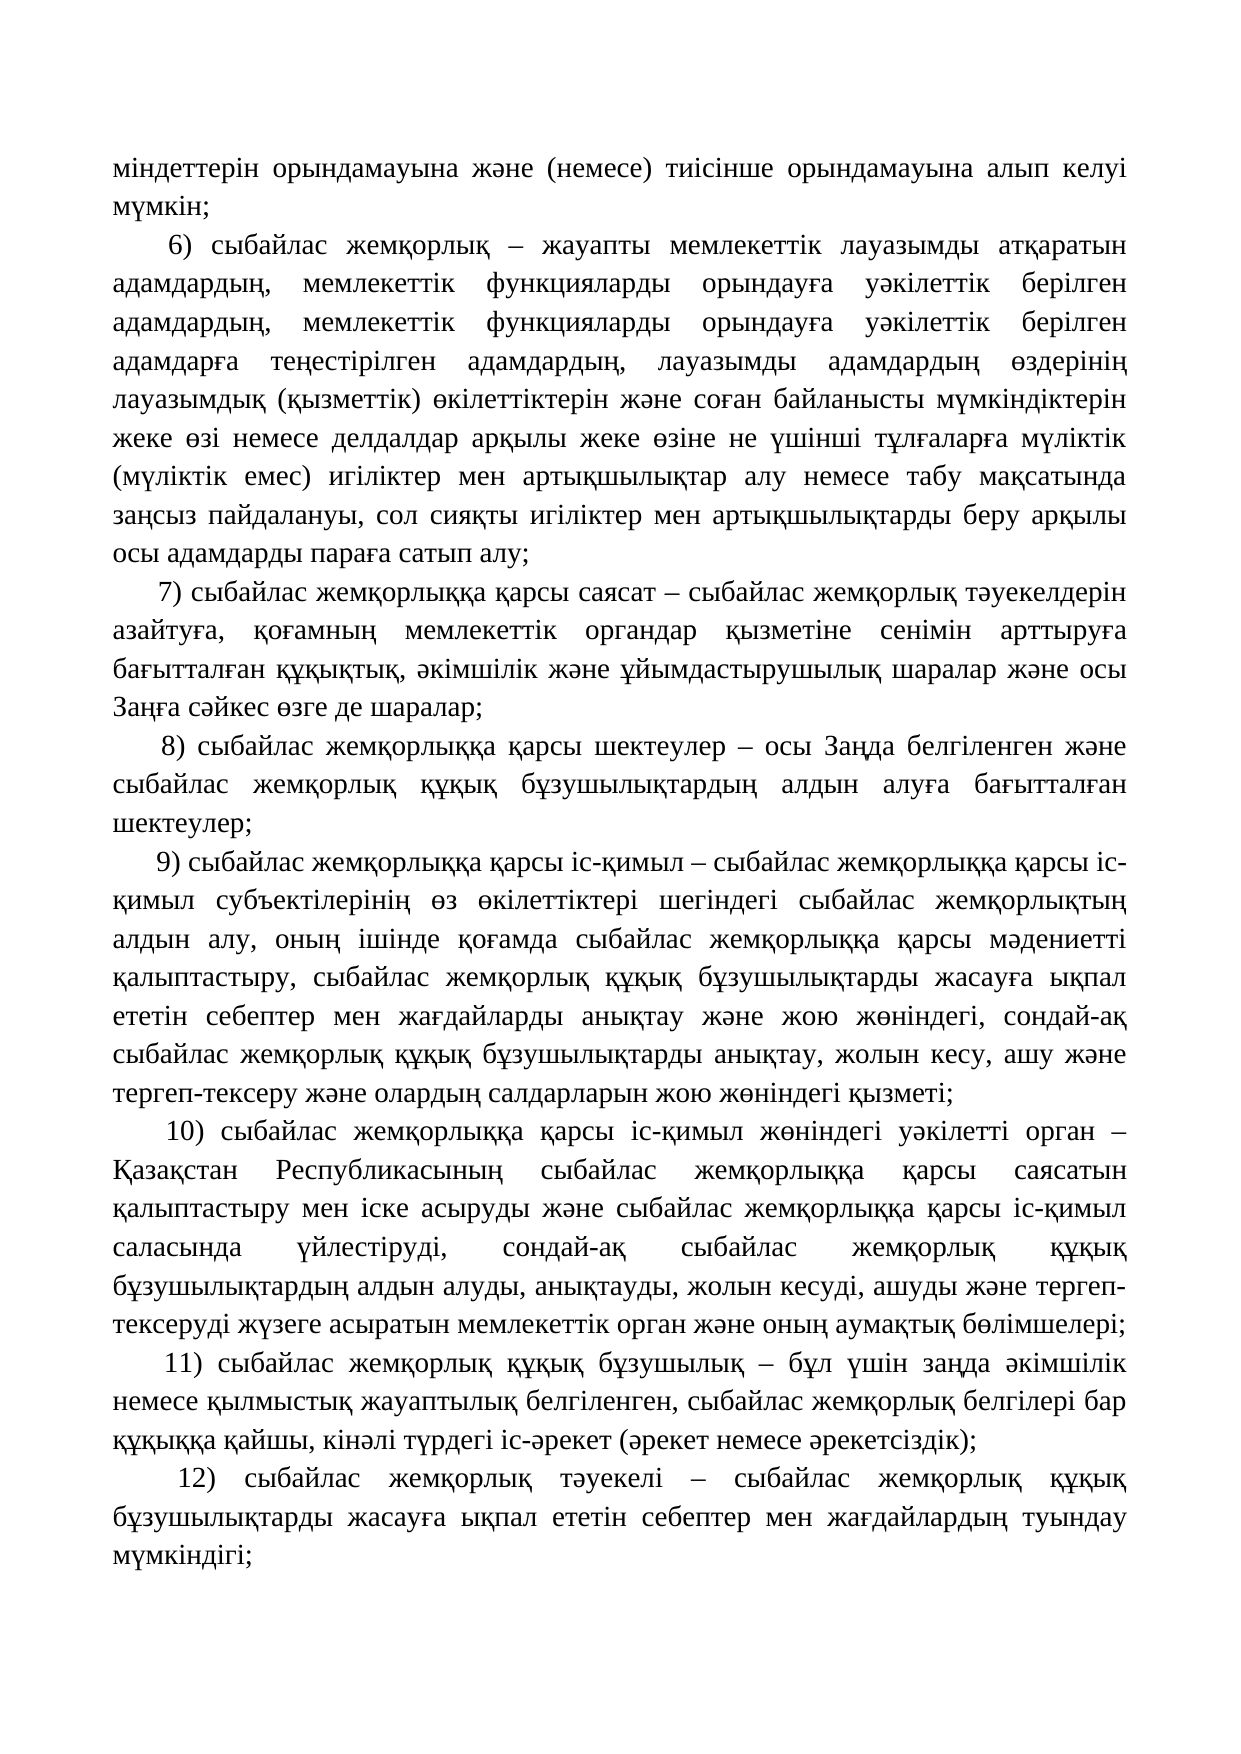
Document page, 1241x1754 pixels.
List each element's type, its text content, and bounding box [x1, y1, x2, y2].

text 12) сыбайлас жемқорлық тәуекелі – сыбайлас жемқорлық құқық бұзушылықтарды жасауға ықпал ететін себептер мен жағдайлардың туындау мүмкіндігі; [112, 1460, 1128, 1571]
text 11) сыбайлас жемқорлық құқық бұзушылық – бұл үшін заңда әкімшілік немесе қылмыстық жауаптылық белгіленген, сыбайлас жемқорлық белгілері бар құқыққа қайшы, кінәлі түрдегі іс-әрекет (әрекет немесе әрекетсіздік); [112, 1345, 1128, 1455]
text 7) сыбайлас жемқорлыққа қарсы саясат – сыбайлас жемқорлық тәуекелдерін азайтуға, қоғамның мемлекеттік органдар қызметіне сенімін арттыруға бағытталған құқықтық, әкімшілік және ұйымдастырушылық шаралар және осы Заңға сәйкес өзге де шаралар; [112, 574, 1128, 723]
text 6) сыбайлас жемқорлық – жауапты мемлекеттік лауазымды атқаратын адамдардың, мемлекеттiк функцияларды орындауға уәкілеттік берілген адамдардың, мемлекеттік функцияларды орындауға уәкілеттік берілген адамдарға теңестiрiлген адамдардың, лауазымды адамдардың өздерінің лауазымдық (қызметтік) өкiлеттiктерін және соған байланысты мүмкiндiктерiн жеке өзi немесе делдалдар арқылы жеке өзіне не үшінші тұлғаларға мүлiктiк (мүліктік емес) игiлiктер мен артықшылықтар алу немесе табу мақсатында заңсыз пайдалануы, сол сияқты игiлiктер мен артықшылықтарды беру арқылы осы адамдарды параға сатып алу; [112, 227, 1128, 569]
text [112, 150, 1128, 222]
text 10) сыбайлас жемқорлыққа қарсы іс-қимыл жөніндегі уәкілетті орган – Қазақстан Республикасының сыбайлас жемқорлыққа қарсы саясатын қалыптастыру мен іске асыруды және сыбайлас жемқорлыққа қарсы іс-қимыл саласында үйлестіруді, сондай-ақ сыбайлас жемқорлық құқық бұзушылықтардың алдын алуды, анықтауды, жолын кесуді, ашуды және тергеп-тексеруді жүзеге асыратын мемлекеттік орган және оның аумақтық бөлімшелері; [112, 1113, 1128, 1340]
text 8) сыбайлас жемқорлыққа қарсы шектеулер – осы Заңда белгіленген және сыбайлас жемқорлық құқық бұзушылықтардың алдын алуға бағытталған шектеулер; [112, 728, 1128, 839]
text 9) сыбайлас жемқорлыққа қарсы іс-қимыл – сыбайлас жемқорлыққа қарсы іс-қимыл субъектілерінің өз өкілеттіктері шегіндегі сыбайлас жемқорлықтың алдын алу, оның ішінде қоғамда сыбайлас жемқорлыққа қарсы мәдениетті қалыптастыру, сыбайлас жемқорлық құқық бұзушылықтарды жасауға ықпал ететін себептер мен жағдайларды анықтау және жою жөніндегі, сондай-ақ сыбайлас жемқорлық құқық бұзушылықтарды анықтау, жолын кесу, ашу және тергеп-тексеру және олардың салдарларын жою жөніндегі қызметі; [112, 844, 1128, 1108]
